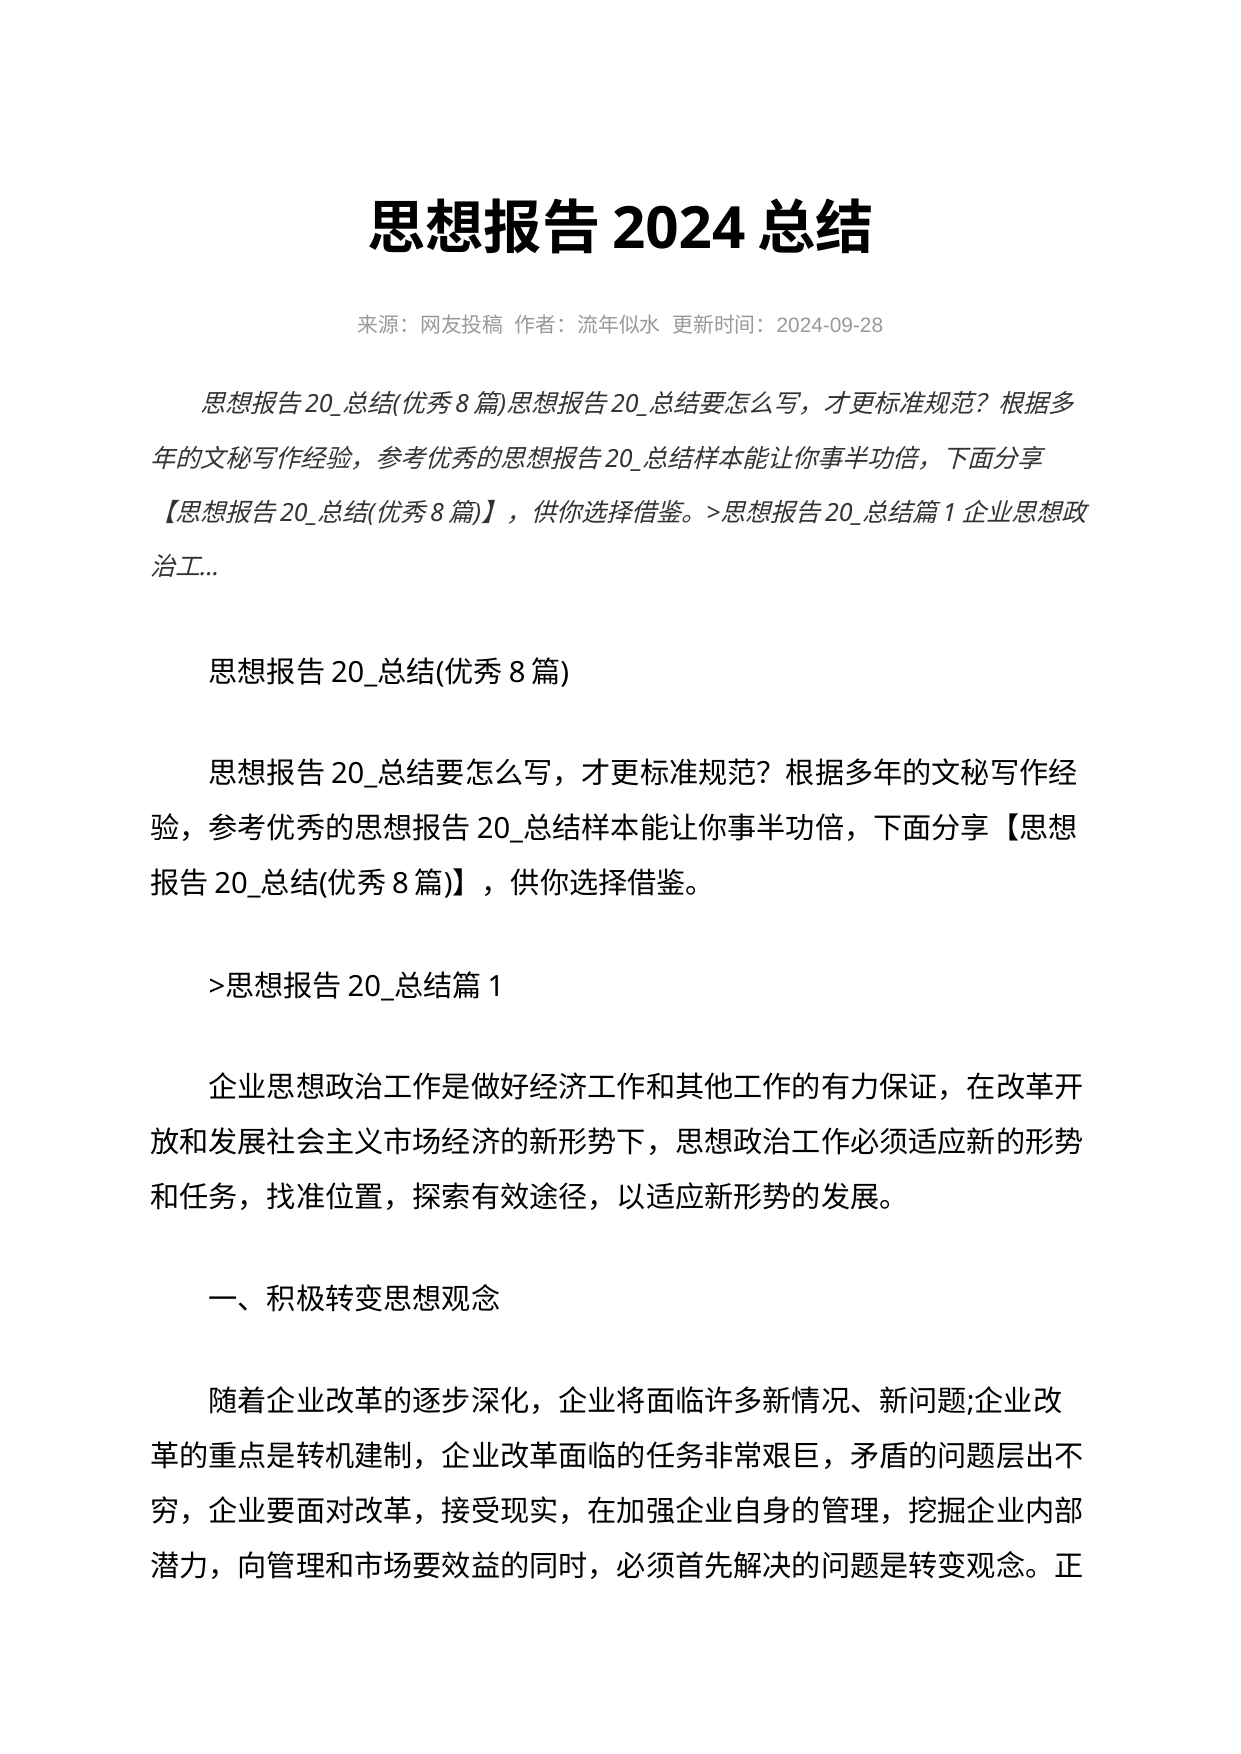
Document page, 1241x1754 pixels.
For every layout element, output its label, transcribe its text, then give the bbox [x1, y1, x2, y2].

text 思想报告20_总结(优秀8篇)思想报告20_总结要怎么写，才更标准规范？根据多年的文秘写作经验，参考优秀的思想报告20_总结样本能让你事半功倍，下面分享【思想报告20_总结(优秀8篇)】，供你选择借鉴。>思想报告20_总结篇1企业思想政治工... [150, 384, 1090, 583]
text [150, 1377, 1090, 1584]
text 一、积极转变思想观念 [150, 1276, 1090, 1318]
text 思想报告20_总结(优秀8篇) [150, 648, 1090, 691]
subtitle 思想报告2024总结 [150, 181, 1090, 266]
text 企业思想政治工作是做好经济工作和其他工作的有力保证，在改革开放和发展社会主义市场经济的新形势下，思想政治工作必须适应新的形势和任务，找准位置，探索有效途径，以适应新形势的发展。 [150, 1064, 1090, 1216]
text >思想报告20_总结篇1 [150, 962, 1090, 1004]
text 思想报告20_总结要怎么写，才更标准规范？根据多年的文秘写作经验，参考优秀的思想报告20_总结样本能让你事半功倍，下面分享【思想报告20_总结(优秀8篇)】，供你选择借鉴。 [150, 750, 1090, 902]
text 来源：网友投稿 作者：流年似水 更新时间：2024-09-28 [150, 313, 1090, 337]
